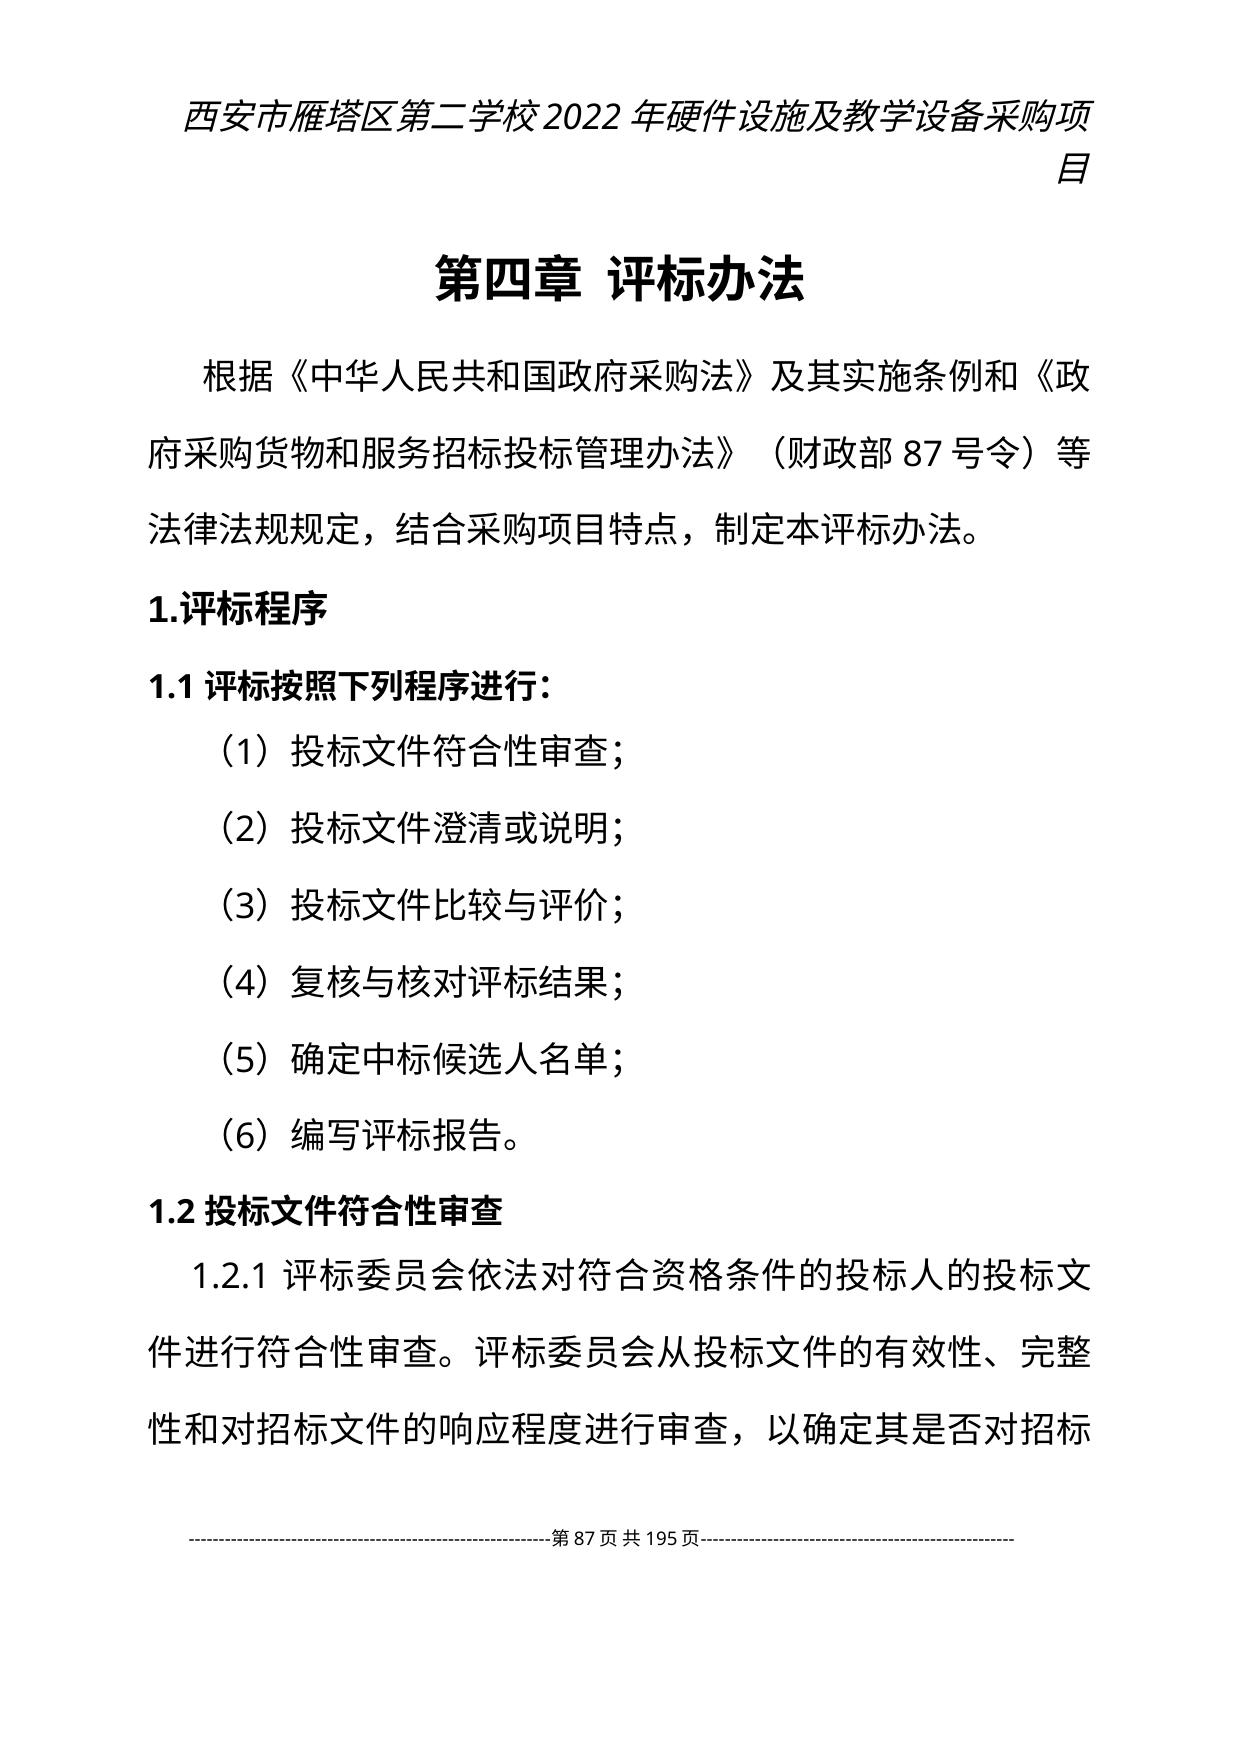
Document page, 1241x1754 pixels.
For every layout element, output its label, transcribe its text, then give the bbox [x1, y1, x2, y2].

subtitle 1.评标程序 [148, 579, 1092, 633]
text （2）投标文件澄清或说明； [148, 800, 1092, 851]
text 第四章 评标办法 [148, 239, 1092, 312]
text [148, 1248, 1092, 1453]
text （3）投标文件比较与评价； [148, 877, 1092, 928]
text 根据《中华人民共和国政府采购法》及其实施条例和《政府采购货物和服务招标投标管理办法》（财政部87号令）等法律法规规定，结合采购项目特点，制定本评标办法。 [148, 348, 1092, 553]
text （1）投标文件符合性审查； [148, 723, 1092, 774]
text （4）复核与核对评标结果； [148, 954, 1092, 1005]
text （6）编写评标报告。 [148, 1108, 1092, 1159]
text 1.1 评标按照下列程序进行： [148, 660, 1092, 708]
text 1.2 投标文件符合性审查 [148, 1185, 1092, 1233]
text （5）确定中标候选人名单； [148, 1031, 1092, 1082]
